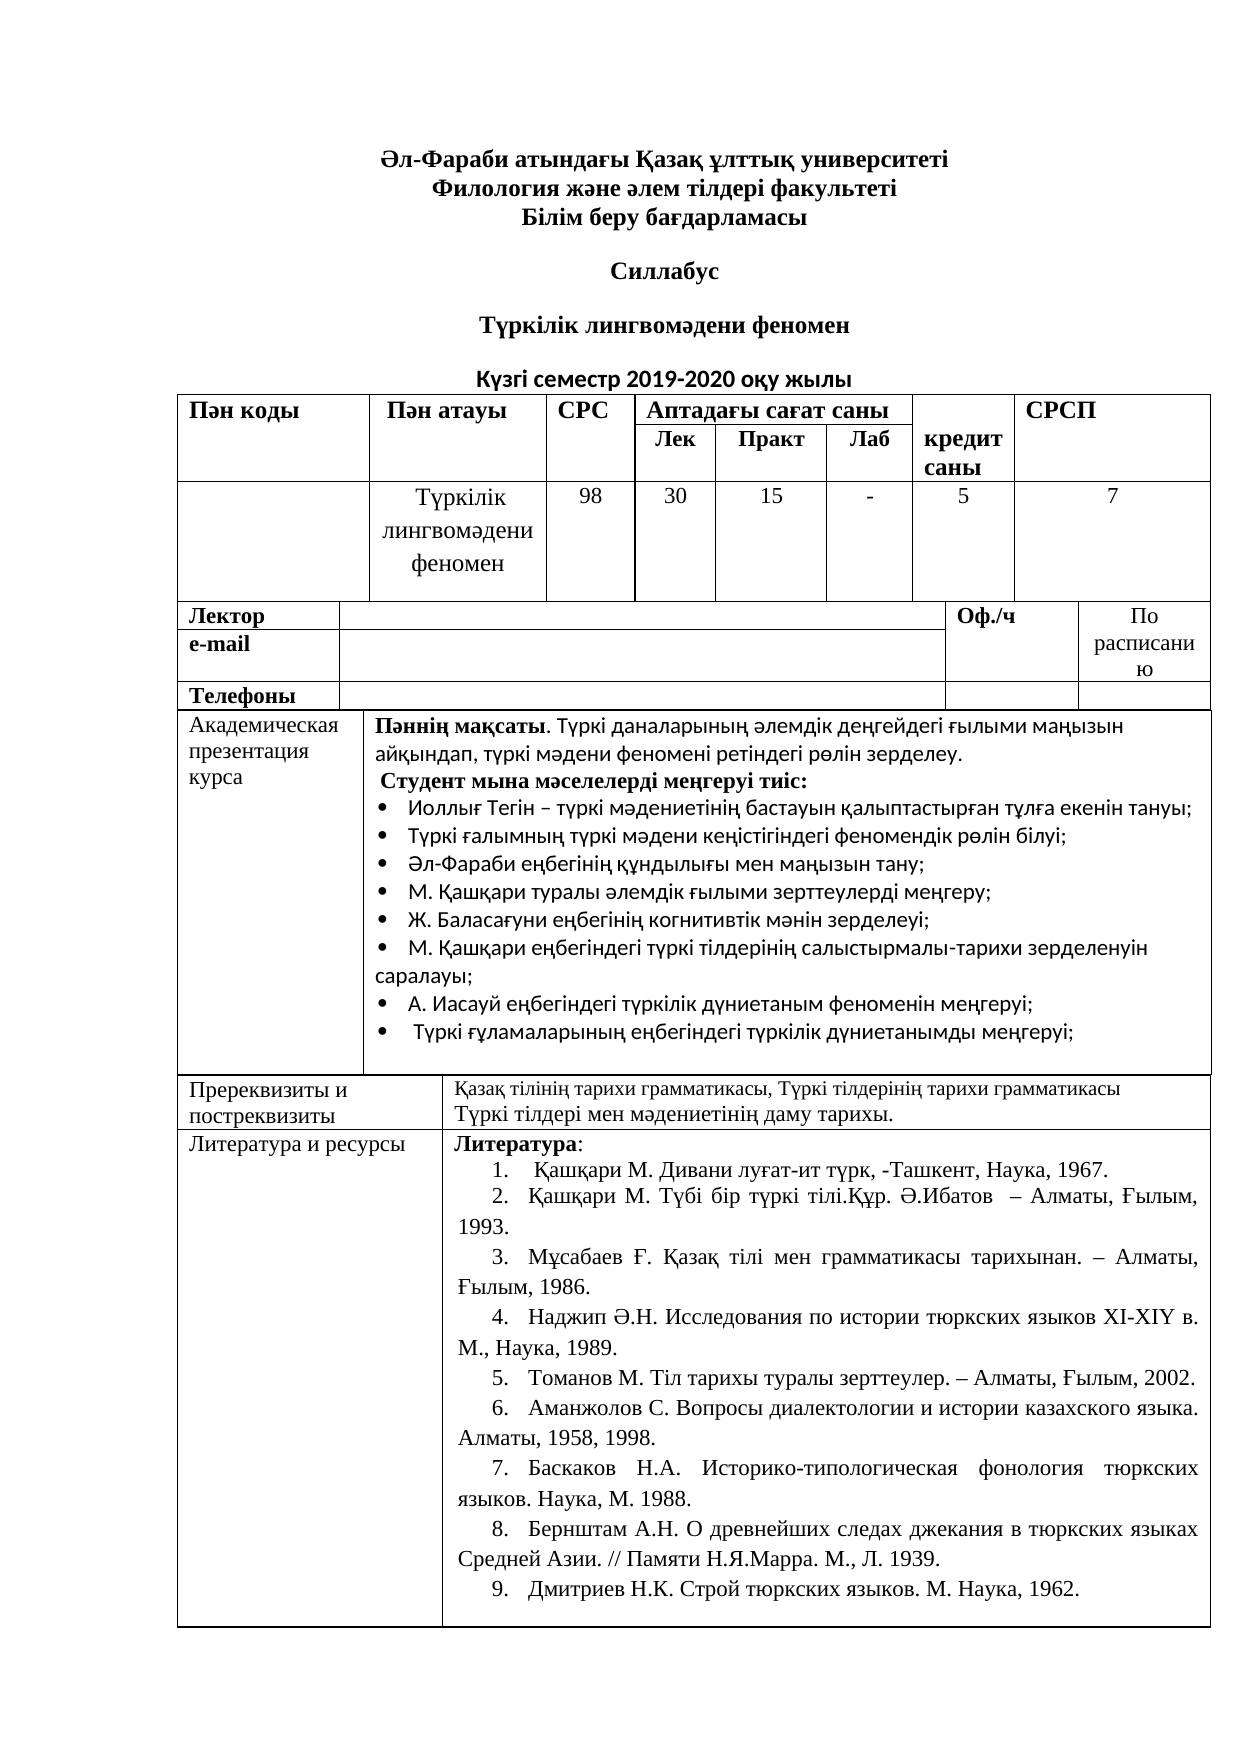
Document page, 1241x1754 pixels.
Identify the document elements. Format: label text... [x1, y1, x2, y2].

text Әл-Фараби атындағы Қазақ ұлттық университеті [177, 144, 1152, 173]
text Түркілік лингвомәдени феномен [177, 310, 1152, 338]
table_header СРСП [1015, 395, 1210, 481]
text Білім беру бағдарламасы [177, 202, 1152, 231]
table_cell Лаб [827, 425, 912, 481]
table_header СРС [547, 395, 634, 481]
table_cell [178, 1130, 442, 1626]
table_cell [340, 602, 945, 628]
table_cell 98 [547, 482, 634, 601]
table_cell 15 [716, 482, 826, 601]
table_cell e-mail [178, 630, 339, 681]
table_cell Телефоны [178, 682, 339, 709]
table_header Пән атауы [370, 395, 546, 481]
table_cell [1079, 682, 1210, 709]
table_cell Лек [636, 425, 715, 481]
table_header Пререквизиты и постреквизиты [178, 1076, 442, 1129]
table_cell Оф./ч [946, 602, 1078, 681]
table_cell Түркілік лингвомәдени феномен [370, 482, 546, 601]
table_cell 5 [913, 482, 1014, 601]
table_header Қазақ тілінің тарихи грамматикасы, Түркі тілдерінің тарихи грамматикасы Түркі тілдері мен мәдениетінің даму тарихы. [443, 1076, 1210, 1129]
table_cell 30 [636, 482, 715, 601]
table_header Пән коды [178, 395, 369, 481]
text Силлабус [177, 256, 1152, 284]
table_cell [340, 682, 945, 709]
table_cell 7 [1015, 482, 1210, 601]
table_cell [340, 630, 945, 681]
table_header кредит саны [913, 395, 1014, 481]
text Күзгі семестр 2019-2020 оқу жылы [177, 363, 1152, 394]
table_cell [443, 1130, 1210, 1626]
text Филология және әлем тілдері факультеті [177, 173, 1152, 202]
table_header Академическая презентация курса [178, 711, 363, 1074]
table_header Пәннің мақсаты. Түркі даналарының әлемдік деңгейдегі ғылыми маңызын айқындап, түркі мәдени феномені ретіндегі рөлін зерделеу. Студент мына мәселелерді меңгеруі тиіс: Иоллығ Тегін – түркі мәдениетінің бастауын қалыптастырған тұлға екенін тануы; Түркі ғалымның түркі мәдени кеңістігіндегі феномендік рөлін білуі; Әл-Фараби еңбегінің құндылығы мен маңызын тану; М. Қашқари туралы әлемдік ғылыми зерттеулерді меңгеру; Ж. Баласағуни еңбегінің когнитивтік мәнін зерделеуі; М. Қашқари еңбегіндегі түркі тілдерінің салыстырмалы-тарихи зерделенуін саралауы; А. Иасауй еңбегіндегі түркілік дүниетаным феноменін меңгеруі; Түркі ғұламаларының еңбегіндегі түркілік дүниетанымды меңгеруі; [364, 711, 1211, 1074]
table_cell [178, 482, 369, 601]
table_cell По расписанию [1079, 602, 1210, 681]
table_cell Практ [716, 425, 826, 481]
table_header Аптадағы сағат саны [636, 395, 912, 424]
table_cell [946, 682, 1078, 709]
table_cell Лектор [178, 602, 339, 628]
table_cell - [827, 482, 912, 601]
